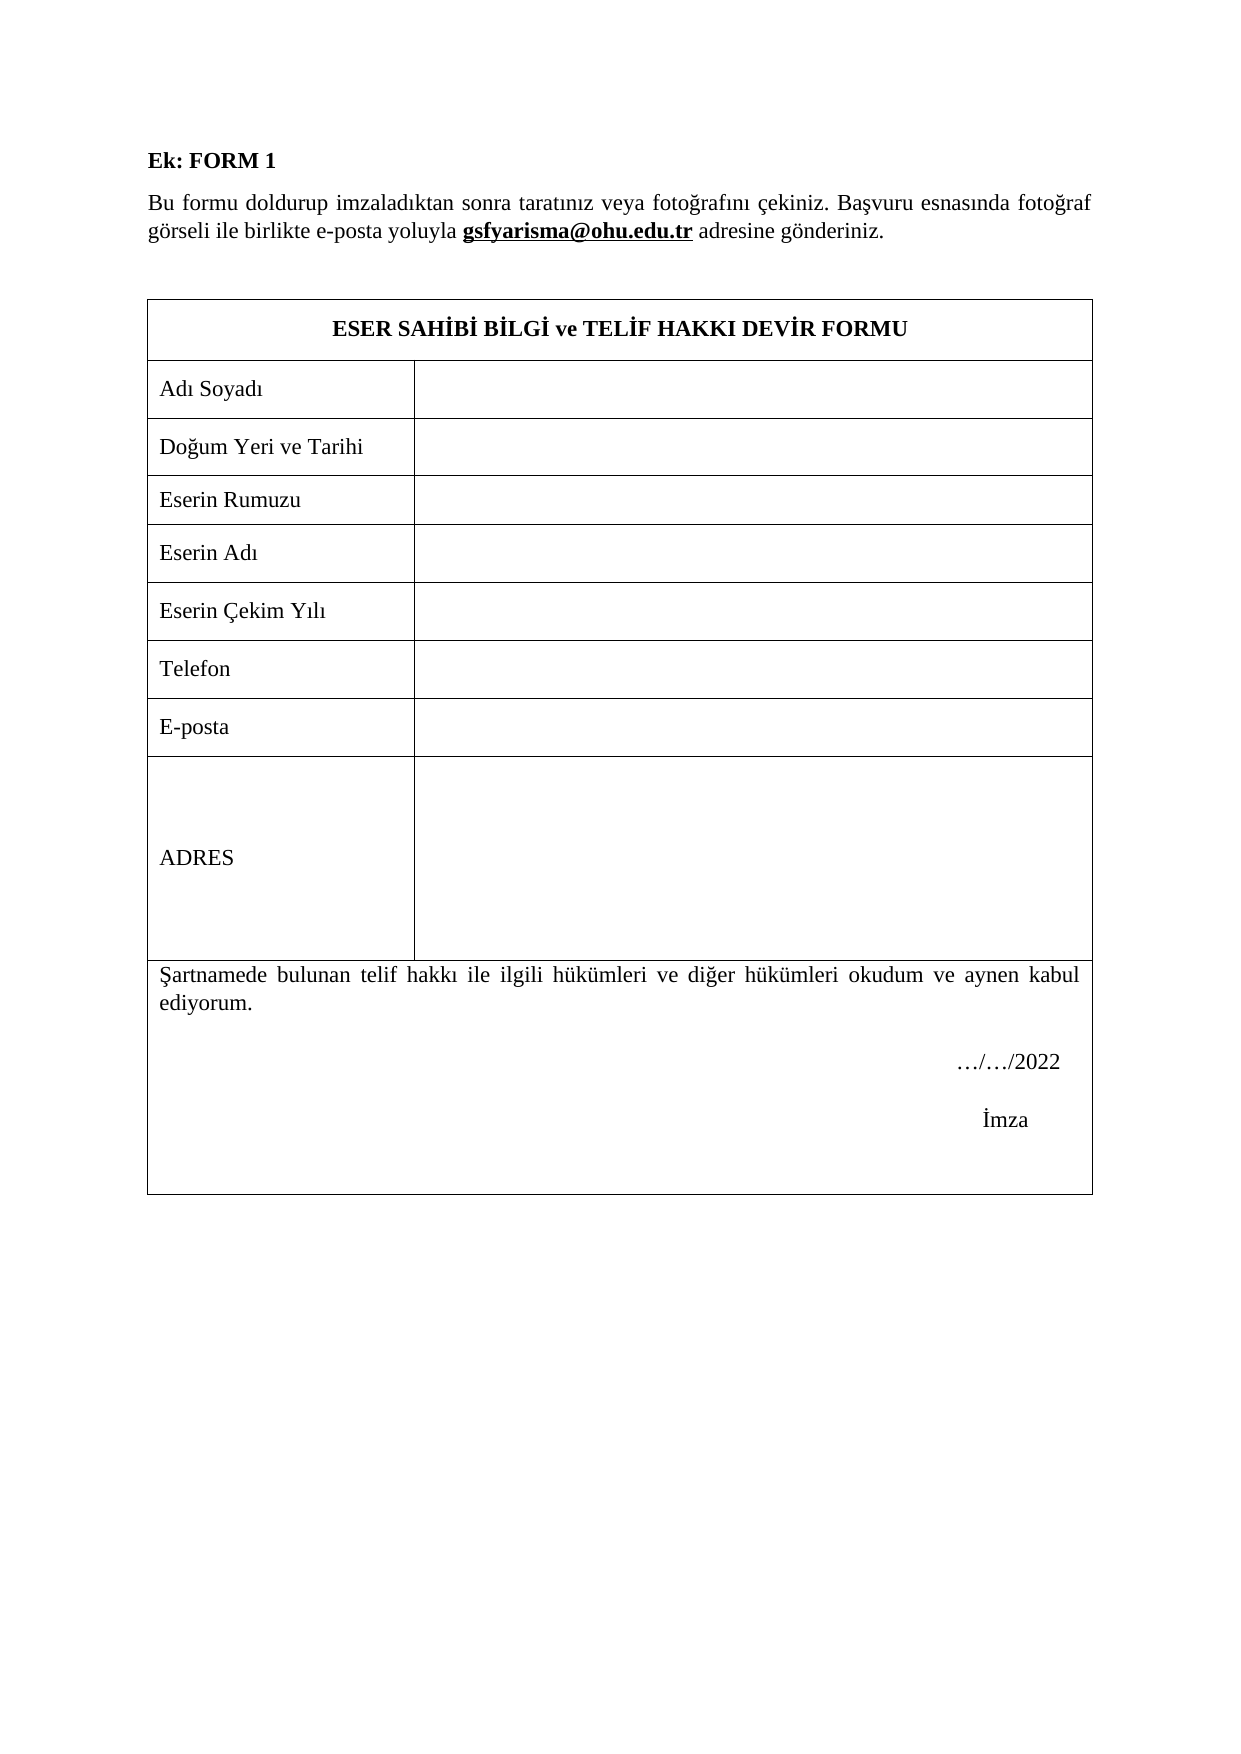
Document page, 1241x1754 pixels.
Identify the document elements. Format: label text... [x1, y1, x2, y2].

table_cell Doğum Yeri ve Tarihi [148, 419, 414, 475]
table_cell E-posta [148, 699, 414, 756]
text Ek: FORM 1 [148, 148, 1093, 174]
table_cell Eserin Çekim Yılı [148, 583, 414, 640]
text Bu formu doldurup imzaladıktan sonra taratınız veya fotoğrafını çekiniz. Başvuru esnasında fotoğraf görseli ile birlikte e-posta yoluyla gsfyarisma@ohu.edu.tr adresine gönderiniz. [148, 188, 1093, 243]
table_cell [415, 641, 1092, 698]
table_cell [415, 361, 1092, 417]
table_header ESER SAHİBİ BİLGİ ve TELİF HAKKI DEVİR FORMU [148, 300, 1092, 359]
table_cell [415, 757, 1092, 960]
table_cell Şartnamede bulunan telif hakkı ile ilgili hükümleri ve diğer hükümleri okudum ve aynen kabul ediyorum. …/…/2022 İmza [148, 961, 1092, 1193]
table_cell [415, 476, 1092, 524]
table_cell Adı Soyadı [148, 361, 414, 417]
table_cell [415, 525, 1092, 582]
table_cell Eserin Rumuzu [148, 476, 414, 524]
table_cell [415, 419, 1092, 475]
table_cell [415, 583, 1092, 640]
table_cell Telefon [148, 641, 414, 698]
table_cell Eserin Adı [148, 525, 414, 582]
table_cell ADRES [148, 757, 414, 960]
table_cell [415, 699, 1092, 756]
